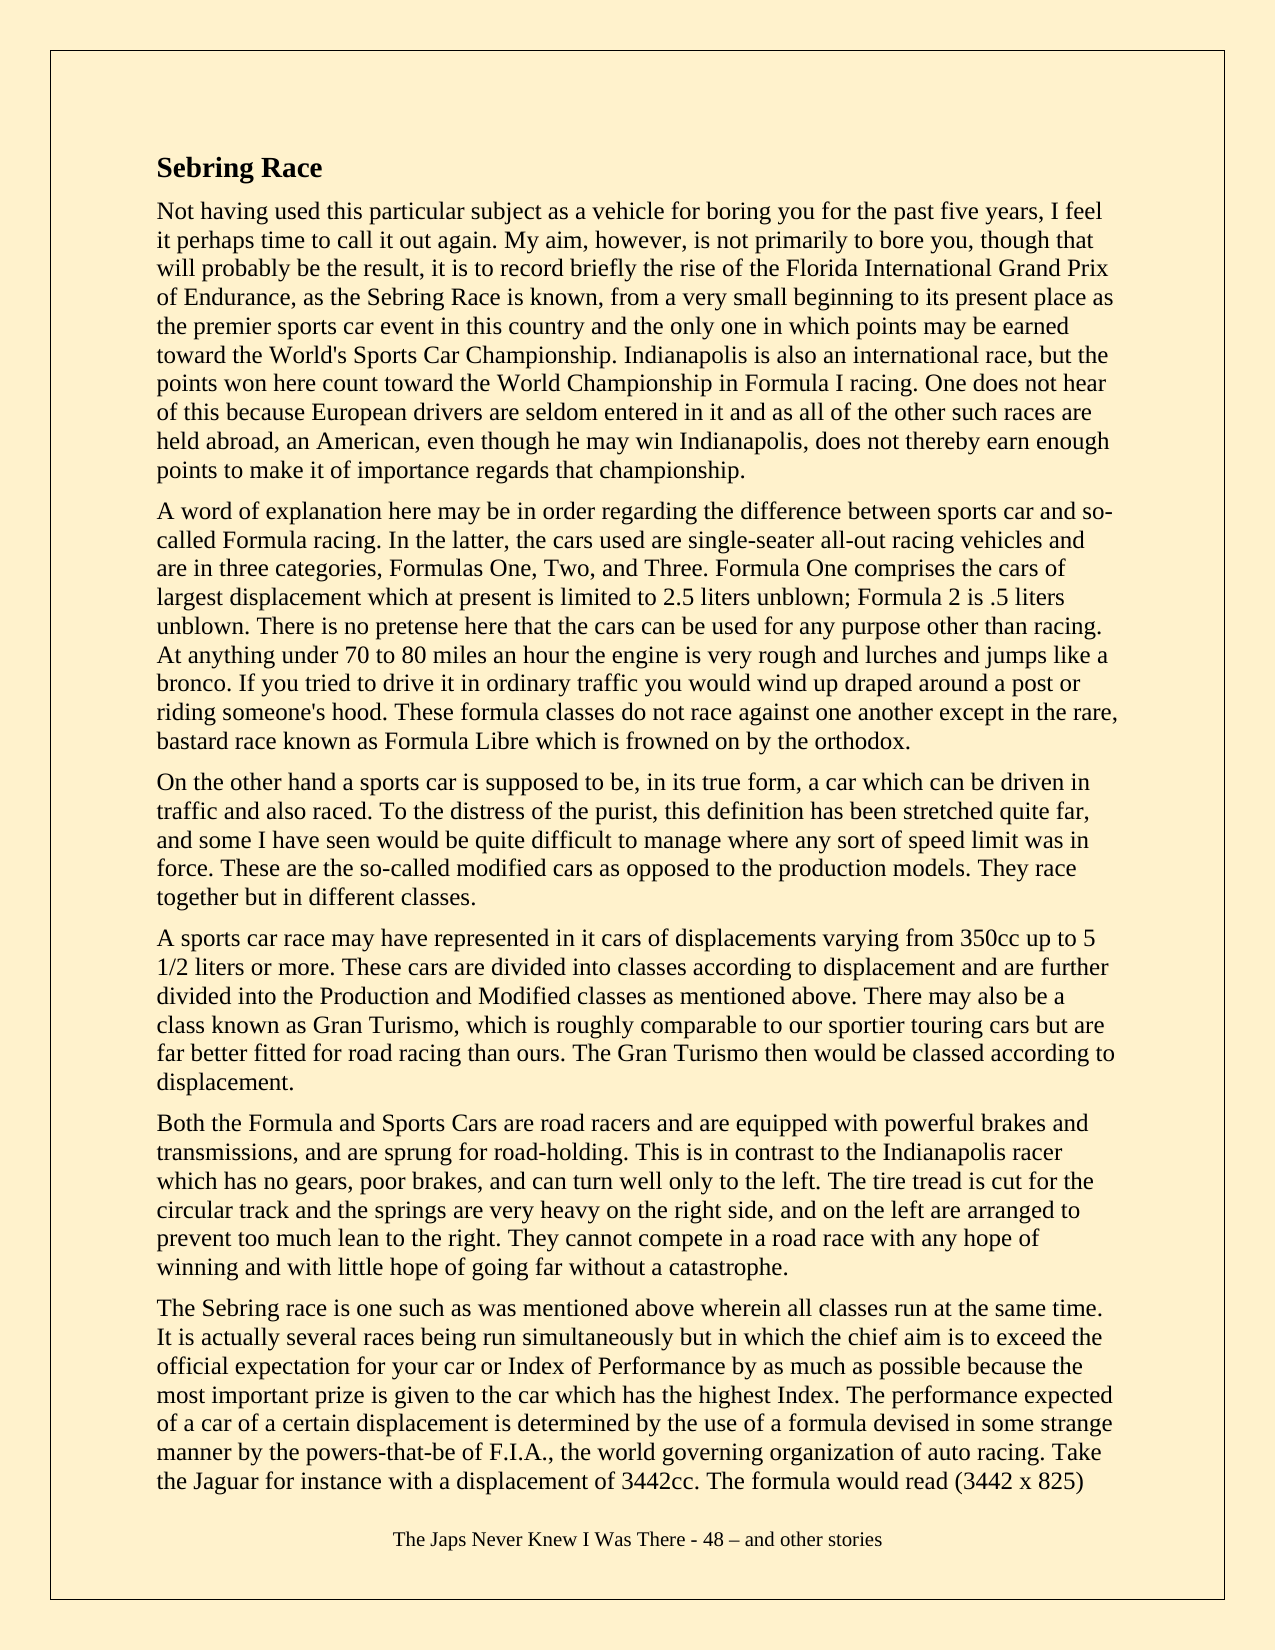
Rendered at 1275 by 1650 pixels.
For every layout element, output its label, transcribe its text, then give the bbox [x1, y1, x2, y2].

text Not having used this particular subject as a vehicle for boring you for the past five years, I feel it perhaps time to call it out again. My aim, however, is not primarily to bore you, though that will probably be the result, it is to record briefly the rise of the Florida International Grand Prix of Endurance, as the Sebring Race is known, from a very small beginning to its present place as the premier sports car event in this country and the only one in which points may be earned toward the World's Sports Car Championship. Indianapolis is also an international race, but the points won here count toward the World Championship in Formula I racing. One does not hear of this because European drivers are seldom entered in it and as all of the other such races are held abroad, an American, even though he may win Indianapolis, does not thereby earn enough points to make it of importance regards that championship. [156, 196, 1119, 483]
text A word of explanation here may be in order regarding the difference between sports car and so-called Formula racing. In the latter, the cars used are single-seater all-out racing vehicles and are in three categories, Formulas One, Two, and Three. Formula One comprises the cars of largest displacement which at present is limited to 2.5 liters unblown; Formula 2 is .5 liters unblown. There is no pretense here that the cars can be used for any purpose other than racing. At anything under 70 to 80 miles an hour the engine is very rough and lurches and jumps like a bronco. If you tried to drive it in ordinary traffic you would wind up draped around a post or riding someone's hood. These formula classes do not race against one another except in the rare, bastard race known as Formula Libre which is frowned on by the orthodox. [156, 496, 1119, 755]
text A sports car race may have represented in it cars of displacements varying from 350cc up to 5 1/2 liters or more. These cars are divided into classes according to displacement and are further divided into the Production and Modified classes as mentioned above. There may also be a class known as Gran Turismo, which is roughly comparable to our sportier touring cars but are far better fitted for road racing than ours. The Gran Turismo then would be classed according to displacement. [156, 923, 1119, 1096]
text Sebring Race [156, 150, 1119, 183]
text Both the Formula and Sports Cars are road racers and are equipped with powerful brakes and transmissions, and are sprung for road-holding. This is in contrast to the Indianapolis racer which has no gears, poor brakes, and can turn well only to the left. The tire tread is cut for the circular track and the springs are very heavy on the right side, and on the left are arranged to prevent too much lean to the right. They cannot compete in a road race with any hope of winning and with little hope of going far without a catastrophe. [156, 1108, 1119, 1281]
text On the other hand a sports car is supposed to be, in its true form, a car which can be driven in traffic and also raced. To the distress of the purist, this definition has been stretched quite far, and some I have seen would be quite difficult to manage where any sort of speed limit was in force. These are the so-called modified cars as opposed to the production models. They race together but in different classes. [156, 767, 1119, 911]
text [156, 1293, 1119, 1495]
